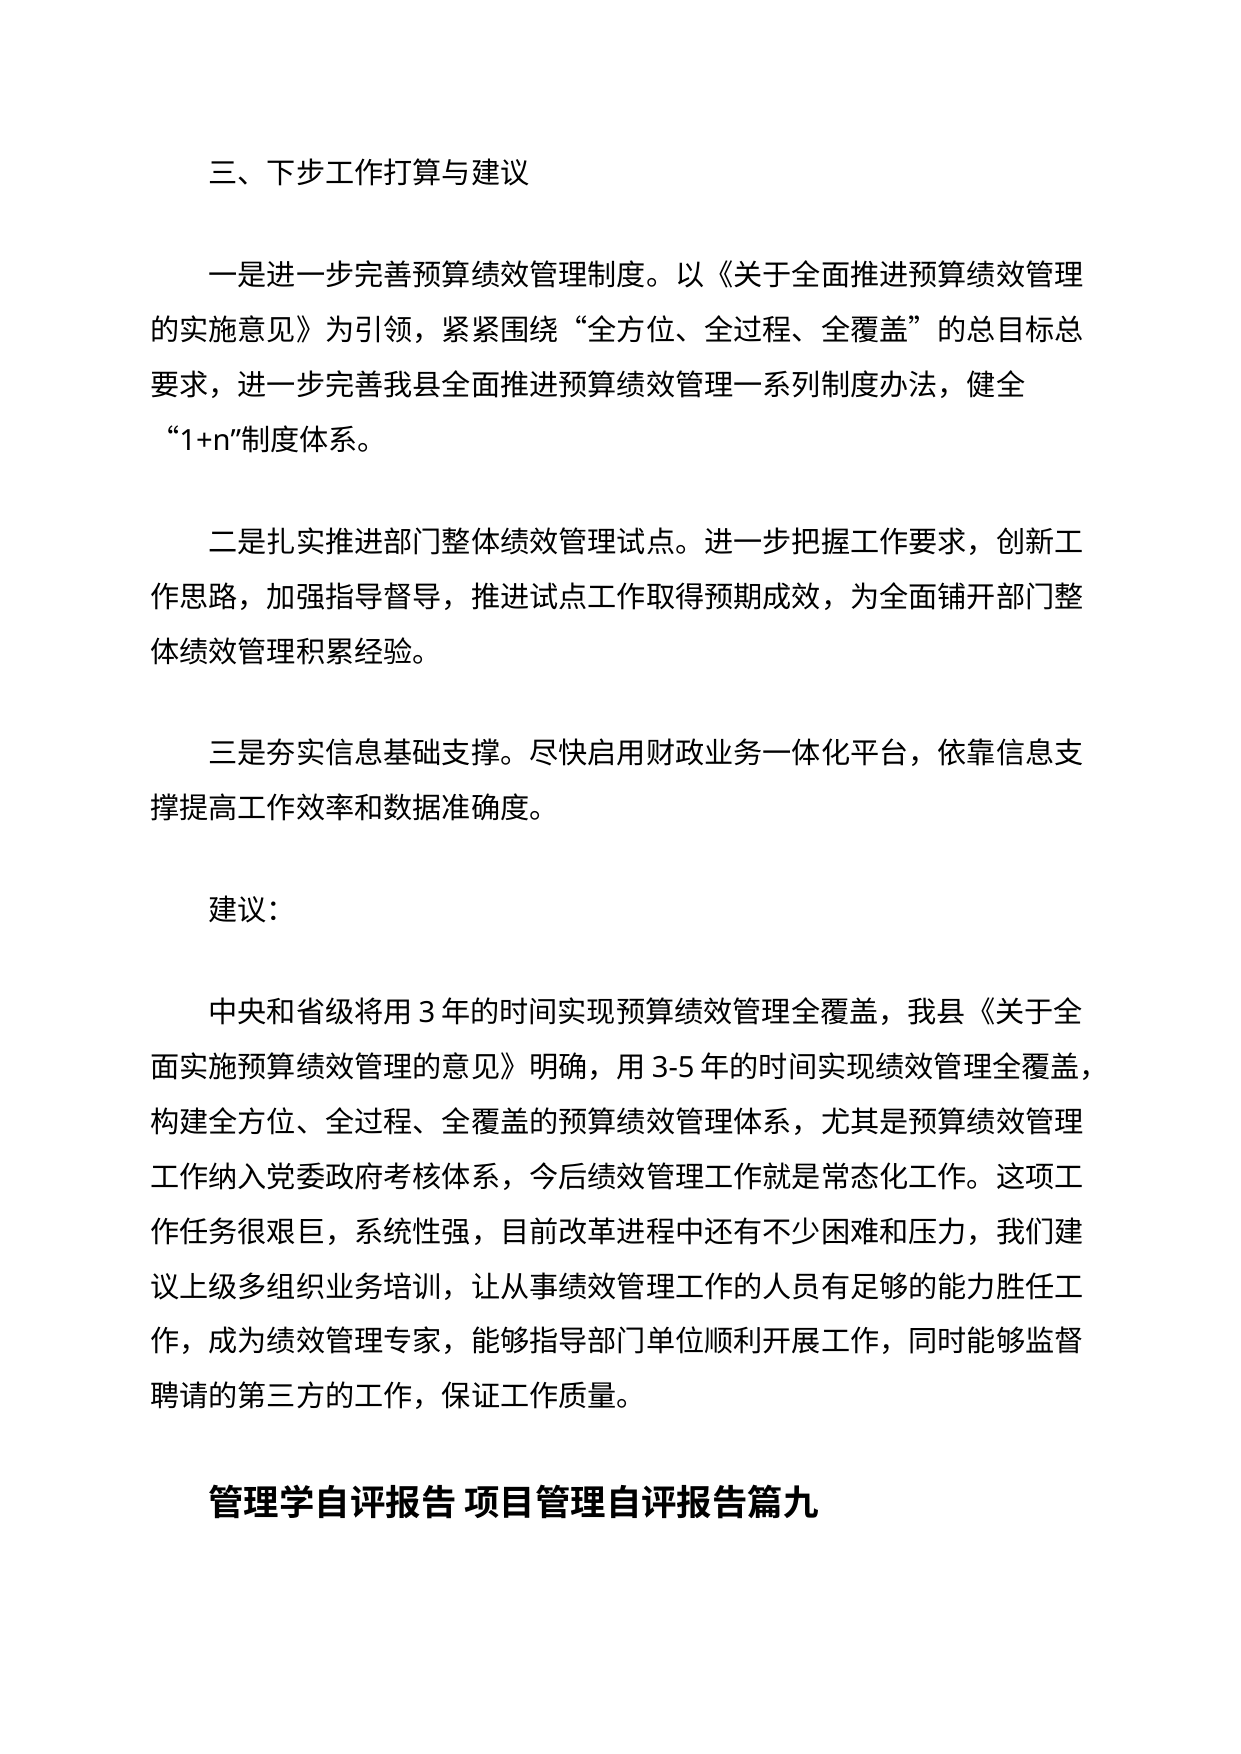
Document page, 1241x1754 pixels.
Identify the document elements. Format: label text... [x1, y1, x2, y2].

text 二是扎实推进部门整体绩效管理试点。进一步把握工作要求，创新工作思路，加强指导督导，推进试点工作取得预期成效，为全面铺开部门整体绩效管理积累经验。 [150, 518, 1090, 671]
text 中央和省级将用3年的时间实现预算绩效管理全覆盖，我县《关于全面实施预算绩效管理的意见》明确，用3-5年的时间实现绩效管理全覆盖，构建全方位、全过程、全覆盖的预算绩效管理体系，尤其是预算绩效管理工作纳入党委政府考核体系，今后绩效管理工作就是常态化工作。这项工作任务很艰巨，系统性强，目前改革进程中还有不少困难和压力，我们建议上级多组织业务培训，让从事绩效管理工作的人员有足够的能力胜任工作，成为绩效管理专家，能够指导部门单位顺利开展工作，同时能够监督聘请的第三方的工作，保证工作质量。 [150, 988, 1090, 1415]
text 三、下步工作打算与建议 [150, 150, 1090, 192]
text 建议： [150, 887, 1090, 929]
text 三是夯实信息基础支撑。尽快启用财政业务一体化平台，依靠信息支撑提高工作效率和数据准确度。 [150, 730, 1090, 827]
text 管理学自评报告 项目管理自评报告篇九 [150, 1475, 1090, 1526]
text 一是进一步完善预算绩效管理制度。以《关于全面推进预算绩效管理的实施意见》为引领，紧紧围绕“全方位、全过程、全覆盖”的总目标总要求，进一步完善我县全面推进预算绩效管理一系列制度办法，健全“1+n”制度体系。 [150, 252, 1090, 459]
